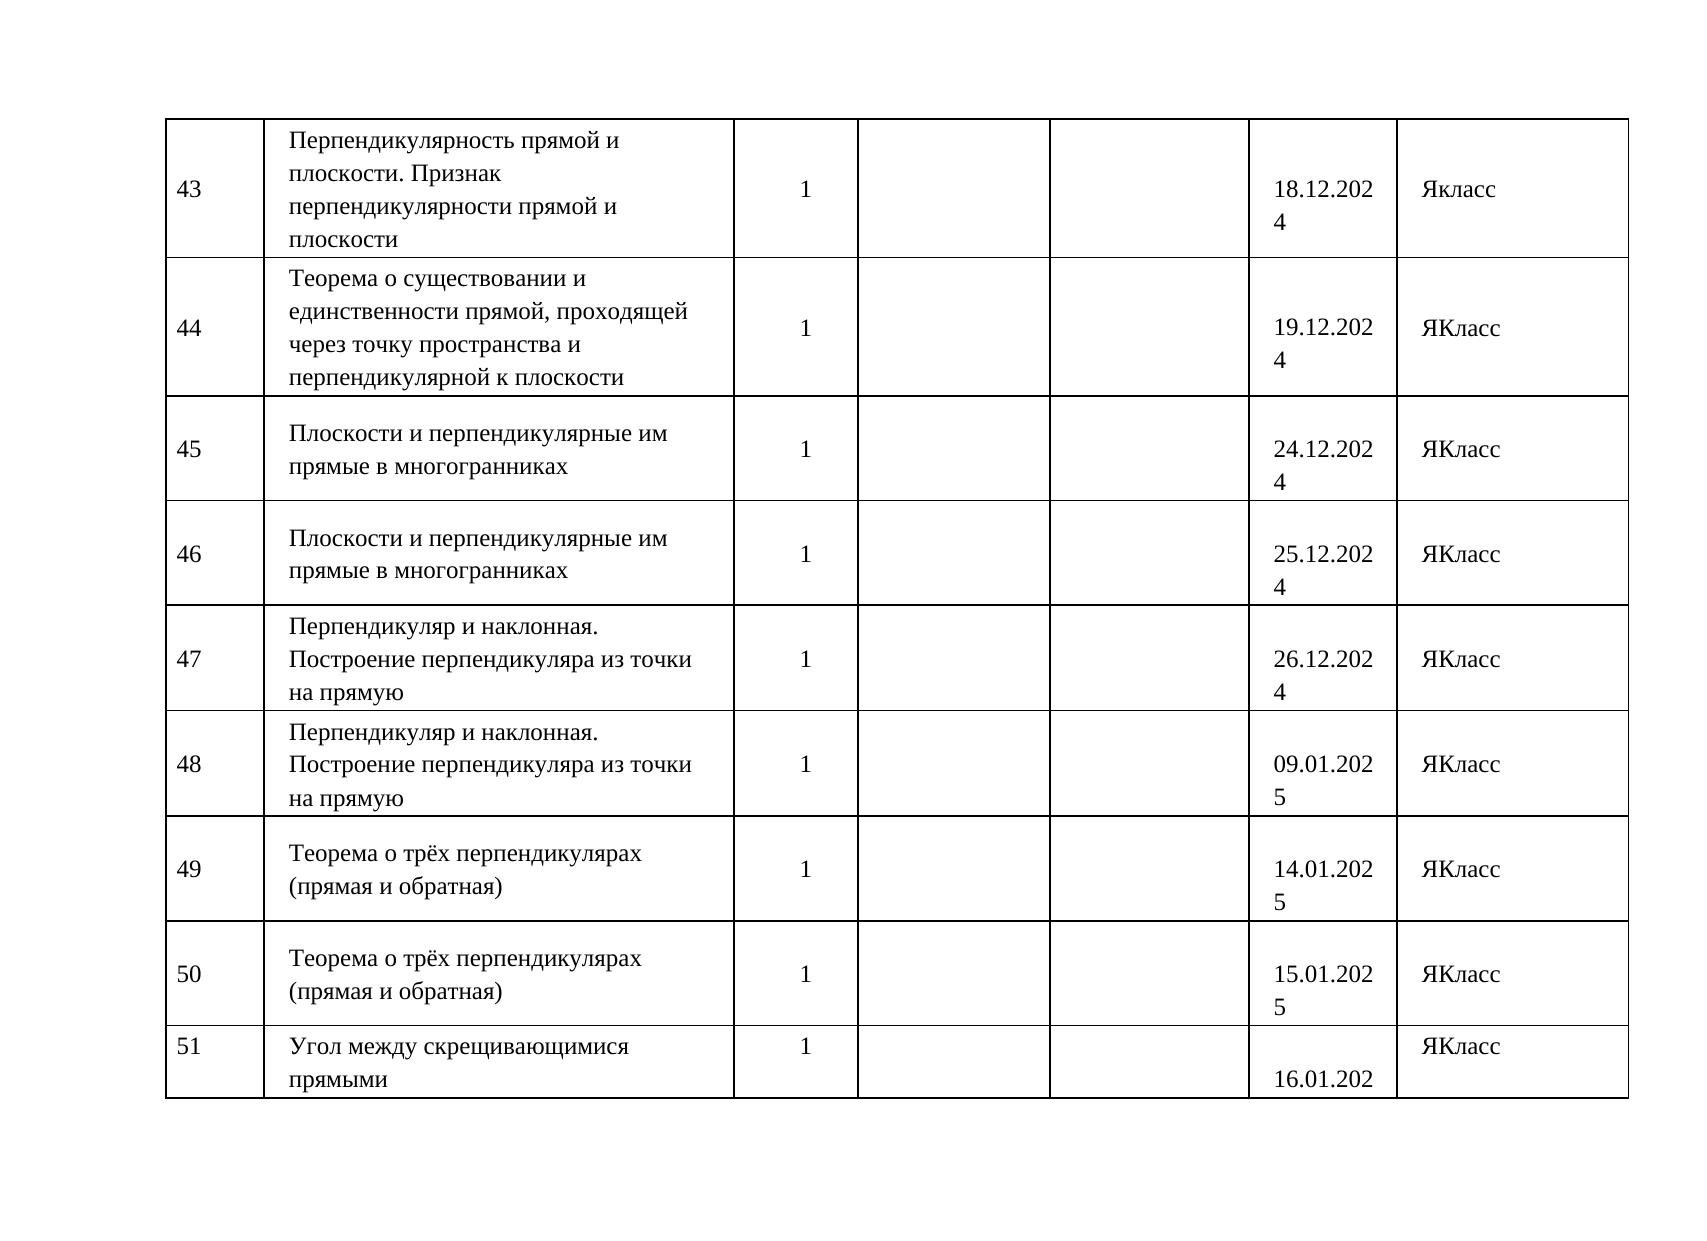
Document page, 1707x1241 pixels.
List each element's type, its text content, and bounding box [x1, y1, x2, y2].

table_cell 1 [735, 817, 857, 920]
table_cell 47 [167, 606, 263, 710]
table_cell Теорема о трёх перпендикулярах (прямая и обратная) [265, 922, 733, 1024]
table_cell 14.01.2025 [1250, 817, 1396, 920]
table_cell ЯКласс [1398, 501, 1628, 604]
table_cell ЯКласс [1398, 711, 1628, 815]
table_cell 44 [167, 258, 263, 395]
table_cell [1051, 711, 1248, 815]
table_cell 1 [735, 711, 857, 815]
table_cell [859, 397, 1049, 500]
table_cell 1 [735, 397, 857, 500]
table_cell 24.12.2024 [1250, 397, 1396, 500]
table_cell [859, 1026, 1049, 1097]
table_cell 19.12.2024 [1250, 258, 1396, 395]
table_cell ЯКласс [1398, 817, 1628, 920]
table_cell 16.01.2025 [1250, 1026, 1396, 1097]
table_cell [859, 711, 1049, 815]
table_cell 51 [167, 1026, 263, 1097]
table_cell 1 [735, 1026, 857, 1097]
table_cell Перпендикуляр и наклонная. Построение перпендикуляра из точки на прямую [265, 711, 733, 815]
table_cell [859, 922, 1049, 1024]
table_cell [1051, 258, 1248, 395]
table_cell 50 [167, 922, 263, 1024]
table_cell 46 [167, 501, 263, 604]
table_cell [859, 120, 1049, 257]
table_cell 1 [735, 501, 857, 604]
table_cell 48 [167, 711, 263, 815]
table_cell Перпендикуляр и наклонная. Построение перпендикуляра из точки на прямую [265, 606, 733, 710]
table_cell ЯКласс [1398, 606, 1628, 710]
table_cell 1 [735, 606, 857, 710]
table_cell 09.01.2025 [1250, 711, 1396, 815]
table_cell ЯКласс [1398, 397, 1628, 500]
table_cell [1051, 1026, 1248, 1097]
table_cell [1051, 817, 1248, 920]
table_cell [859, 606, 1049, 710]
table_cell 15.01.2025 [1250, 922, 1396, 1024]
table_cell 25.12.2024 [1250, 501, 1396, 604]
table_cell 1 [735, 922, 857, 1024]
table_cell Плоскости и перпендикулярные им прямые в многогранниках [265, 397, 733, 500]
table_cell Теорема о существовании и единственности прямой, проходящей через точку пространства и перпендикулярной к плоскости [265, 258, 733, 395]
table_cell 1 [735, 258, 857, 395]
table_cell 49 [167, 817, 263, 920]
table_cell [859, 817, 1049, 920]
table_cell Якласс [1398, 120, 1628, 257]
table_cell 43 [167, 120, 263, 257]
table_cell ЯКласс [1398, 922, 1628, 1024]
table_cell 1 [735, 120, 857, 257]
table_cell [265, 1026, 733, 1097]
table_cell [1051, 120, 1248, 257]
table_cell [859, 501, 1049, 604]
table_cell ЯКласс [1398, 258, 1628, 395]
table_cell [859, 258, 1049, 395]
table_cell 18.12.2024 [1250, 120, 1396, 257]
table_cell [1051, 501, 1248, 604]
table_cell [265, 120, 733, 257]
table_cell 45 [167, 397, 263, 500]
table_cell [1051, 922, 1248, 1024]
table_cell Теорема о трёх перпендикулярах (прямая и обратная) [265, 817, 733, 920]
table_cell 26.12.2024 [1250, 606, 1396, 710]
table_cell ЯКласс [1398, 1026, 1628, 1097]
table_cell [1051, 397, 1248, 500]
table_cell Плоскости и перпендикулярные им прямые в многогранниках [265, 501, 733, 604]
table_cell [1051, 606, 1248, 710]
